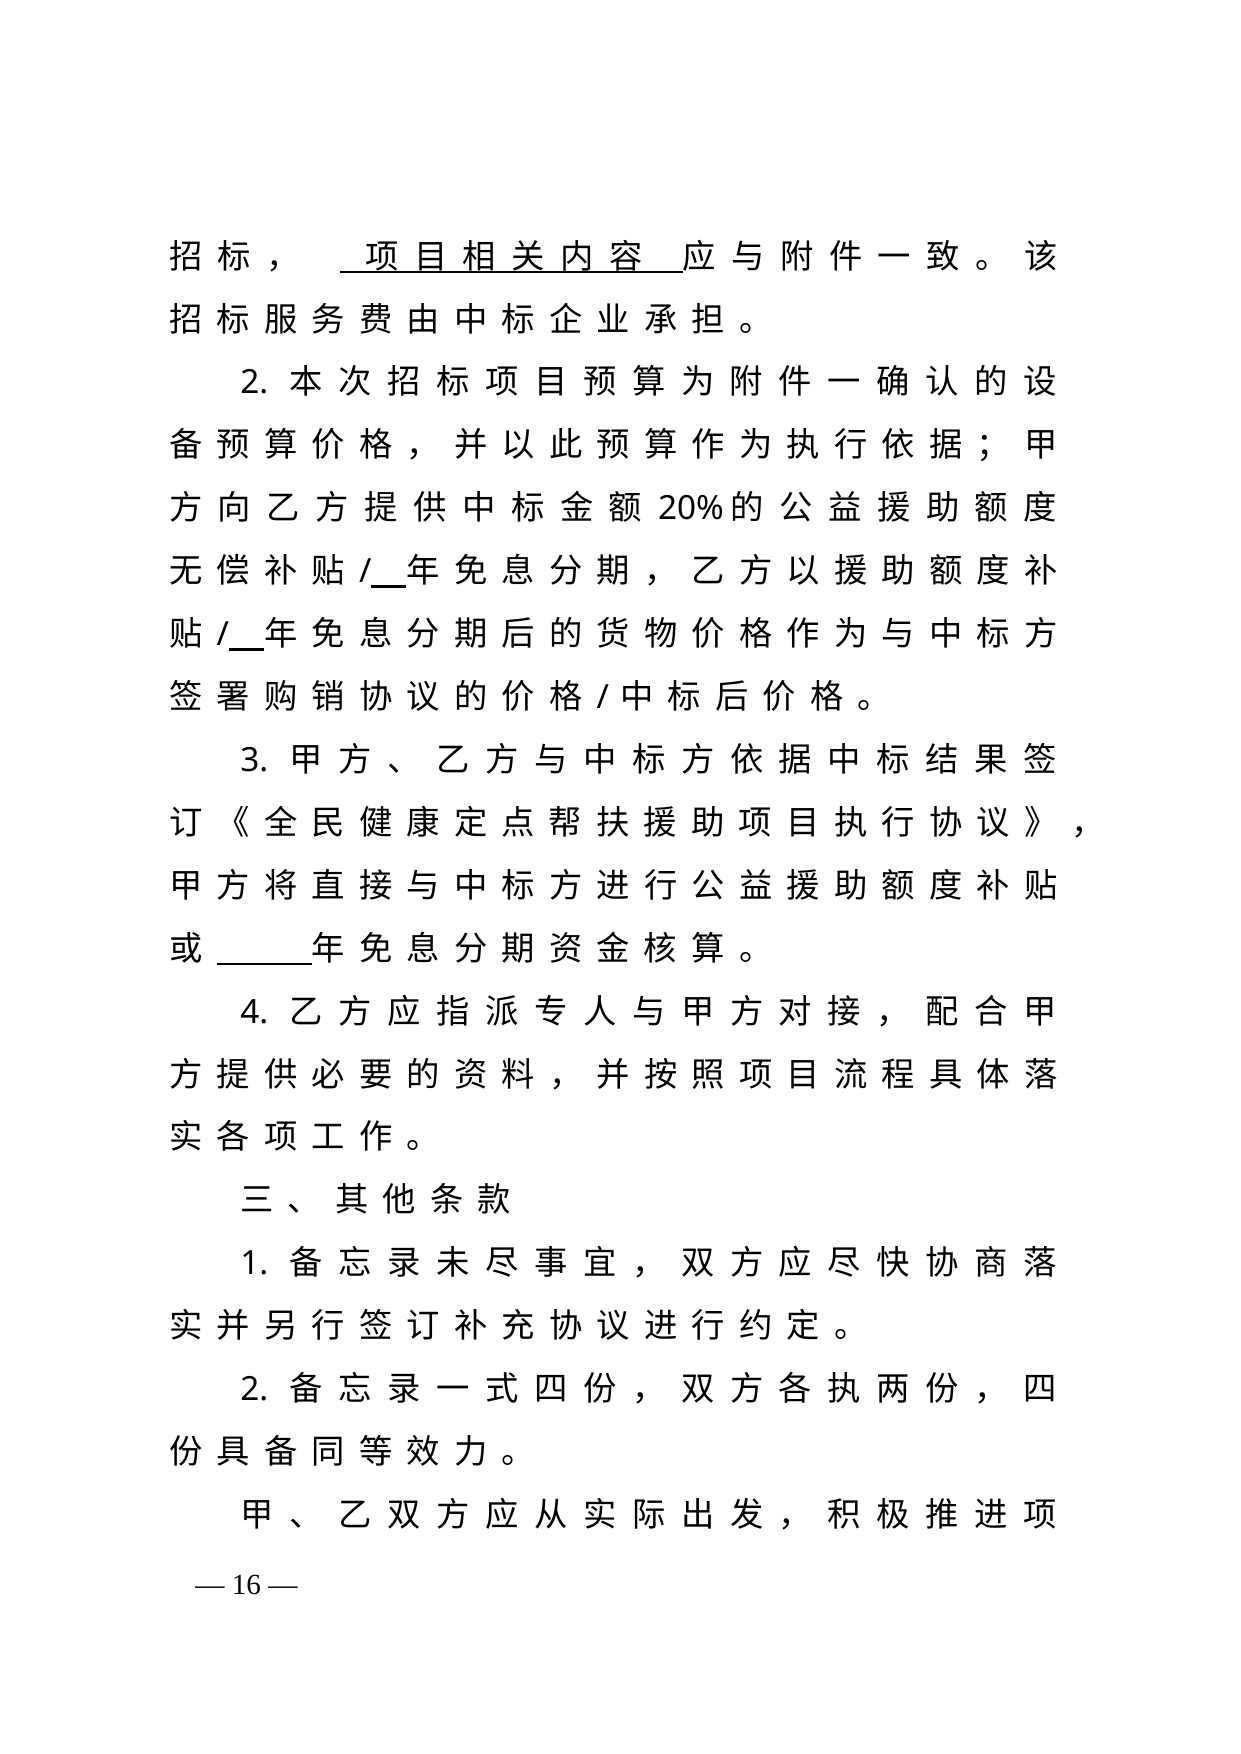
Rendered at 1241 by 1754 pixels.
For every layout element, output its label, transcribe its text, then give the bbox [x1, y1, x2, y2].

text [169, 1481, 1071, 1543]
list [169, 222, 1071, 348]
list 2.备忘录一式四份，双方各执两份，四份具备同等效力。 [169, 1355, 1071, 1481]
list 三、其他条款 [169, 1166, 1071, 1229]
list 4.乙方应指派专人与甲方对接，配合甲方提供必要的资料，并按照项目流程具体落实各项工作。 [169, 977, 1071, 1166]
list 1.备忘录未尽事宜，双方应尽快协商落实并另行签订补充协议进行约定。 [169, 1229, 1071, 1355]
list 2.本次招标项目预算为附件一确认的设备预算价格，并以此预算作为执行依据；甲方向乙方提供中标金额20%的公益援助额度无偿补贴/ 年免息分期，乙方以援助额度补贴/ 年免息分期后的货物价格作为与中标方签署购销协议的价格/中标后价格。 [169, 348, 1071, 726]
list 3.甲方、乙方与中标方依据中标结果签订《全民健康定点帮扶援助项目执行协议》，甲方将直接与中标方进行公益援助额度补贴 或 年免息分期资金核算。 [169, 726, 1071, 977]
